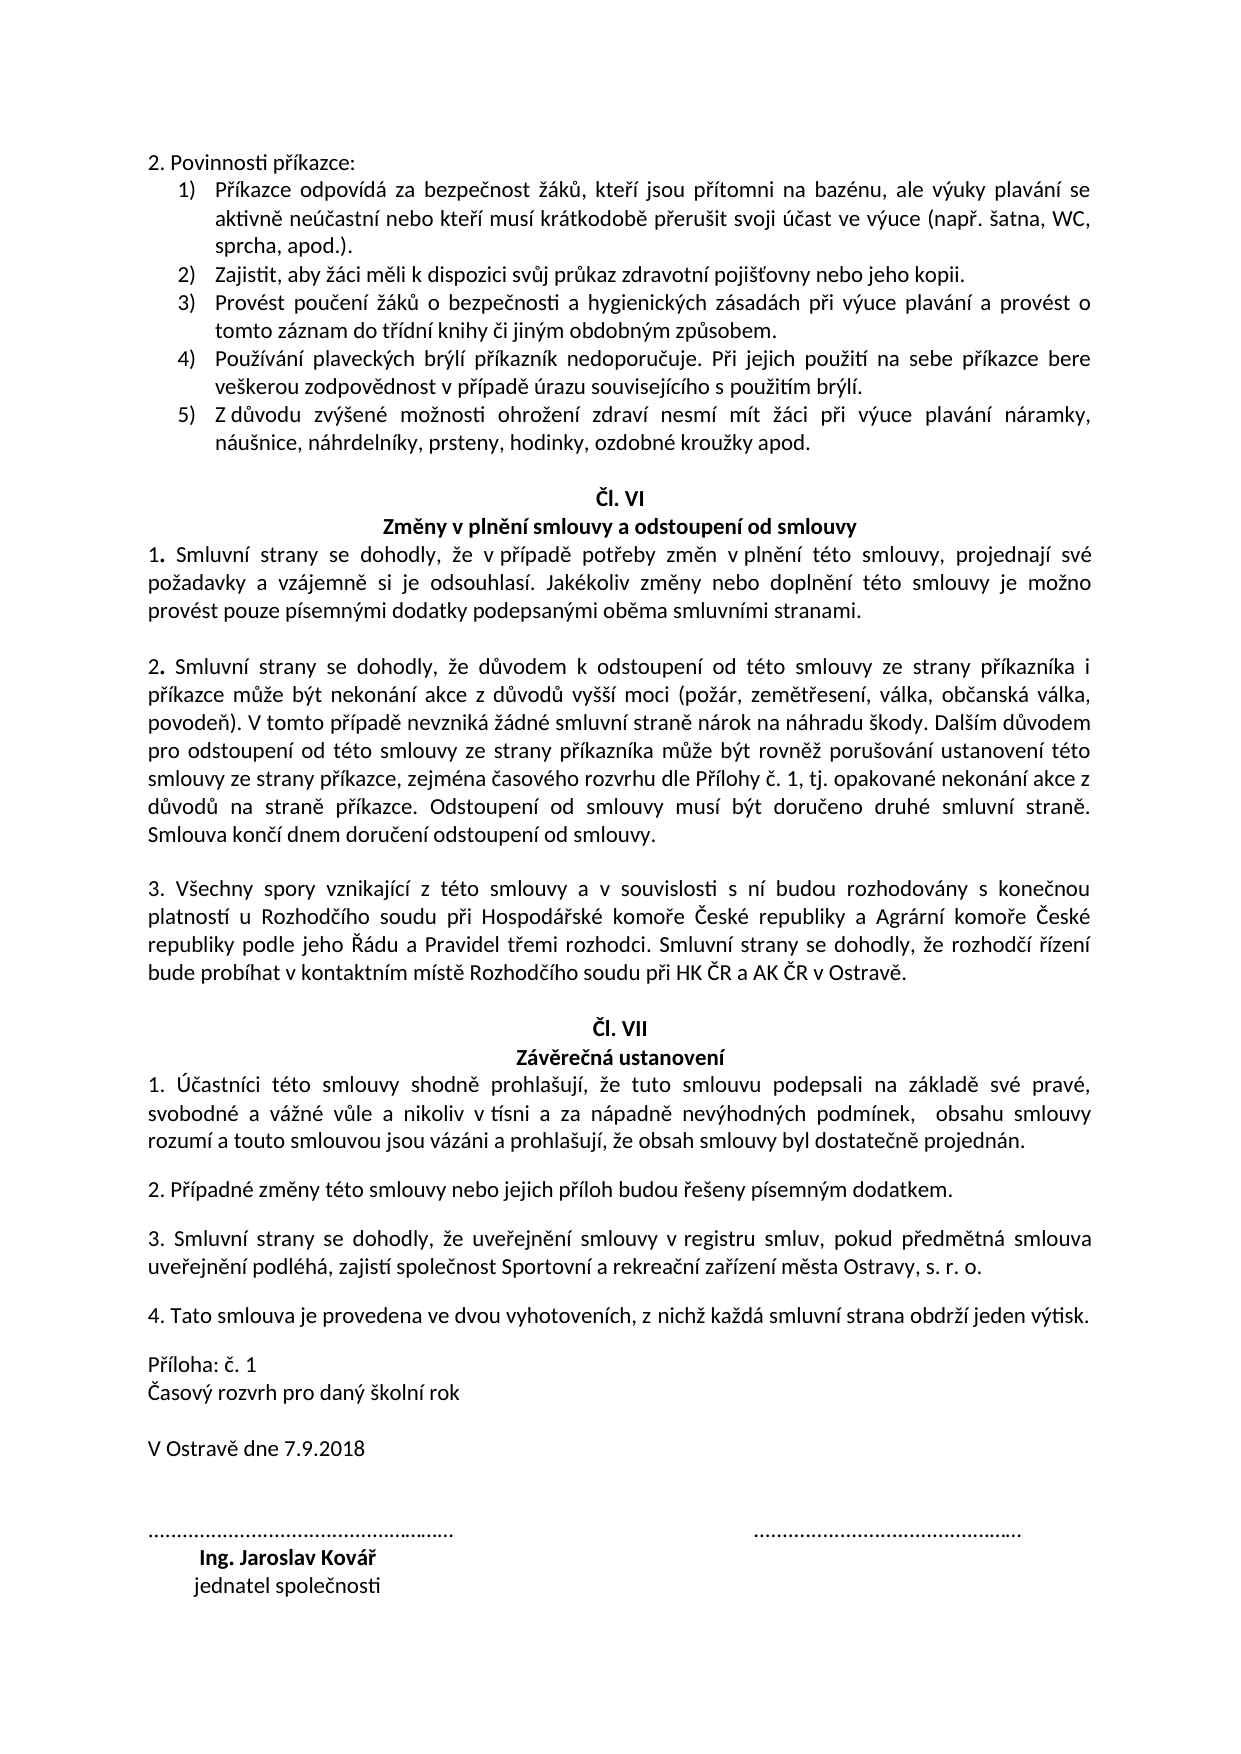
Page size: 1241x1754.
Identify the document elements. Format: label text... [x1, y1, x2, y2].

text Závěrečná ustanovení [148, 1043, 1093, 1071]
text 4) Používání plaveckých brýlí příkazník nedoporučuje. Při jejich použití na sebe příkazce bere veškerou zodpovědnost v případě úrazu souvisejícího s použitím brýlí. [177, 344, 1093, 400]
text ..........................................………... .........................................…… [148, 1515, 1093, 1543]
text 1) Příkazce odpovídá za bezpečnost žáků, kteří jsou přítomni na bazénu, ale výuky plavání se aktivně neúčastní nebo kteří musí krátkodobě přerušit svoji účast ve výuce (např. šatna, WC, sprcha, apod.). [177, 176, 1093, 260]
text Příloha: č. 1 [148, 1350, 1093, 1378]
text Čl. VII [148, 1014, 1093, 1043]
text 3) Provést poučení žáků o bezpečnosti a hygienických zásadách při výuce plavání a provést o tomto záznam do třídní knihy či jiným obdobným způsobem. [177, 288, 1093, 344]
text 3. Všechny spory vznikající z této smlouvy a v souvislosti s ní budou rozhodovány s konečnou platností u Rozhodčího soudu při Hospodářské komoře České republiky a Agrární komoře České republiky podle jeho Řádu a Pravidel třemi rozhodci. Smluvní strany se dohodly, že rozhodčí řízení bude probíhat v kontaktním místě Rozhodčího soudu při HK ČR a AK ČR v Ostravě. [148, 874, 1093, 987]
text Změny v plnění smlouvy a odstoupení od smlouvy [148, 512, 1093, 540]
text V Ostravě dne 7.9.2018 [148, 1434, 1093, 1462]
text 3. Smluvní strany se dohodly, že uveřejnění smlouvy v registru smluv, pokud předmětná smlouva uveřejnění podléhá, zajistí společnost Sportovní a rekreační zařízení města Ostravy, s. r. o. [148, 1224, 1093, 1280]
text 2. Případné změny této smlouvy nebo jejich příloh budou řešeny písemným dodatkem. [148, 1176, 1093, 1203]
text 4. Tato smlouva je provedena ve dvou vyhotoveních, z nichž každá smluvní strana obdrží jeden výtisk. [148, 1301, 1093, 1329]
text jednatel společnosti [148, 1571, 1093, 1599]
text Čl. VI [148, 484, 1093, 512]
text 1. Účastníci této smlouvy shodně prohlašují, že tuto smlouvu podepsali na základě své pravé, svobodné a vážné vůle a nikoliv v tísni a za nápadně nevýhodných podmínek, obsahu smlouvy rozumí a touto smlouvou jsou vázáni a prohlašují, že obsah smlouvy byl dostatečně projednán. [148, 1071, 1093, 1155]
text Časový rozvrh pro daný školní rok [148, 1378, 1093, 1406]
text 2. Povinnosti příkazce: [148, 148, 1093, 176]
text 2. Smluvní strany se dohodly, že důvodem k odstoupení od této smlouvy ze strany příkazníka i příkazce může být nekonání akce z důvodů vyšší moci (požár, zemětřesení, válka, občanská válka, povodeň). V tomto případě nevzniká žádné smluvní straně nárok na náhradu škody. Dalším důvodem pro odstoupení od této smlouvy ze strany příkazníka může být rovněž porušování ustanovení této smlouvy ze strany příkazce, zejména časového rozvrhu dle Přílohy č. 1, tj. opakované nekonání akce z důvodů na straně příkazce. Odstoupení od smlouvy musí být doručeno druhé smluvní straně. Smlouva končí dnem doručení odstoupení od smlouvy. [148, 652, 1093, 848]
text 5) Z důvodu zvýšené možnosti ohrožení zdraví nesmí mít žáci při výuce plavání náramky, náušnice, náhrdelníky, prsteny, hodinky, ozdobné kroužky apod. [177, 400, 1093, 456]
text Ing. Jaroslav Kovář [148, 1543, 1093, 1571]
text 1. Smluvní strany se dohodly, že v případě potřeby změn v plnění této smlouvy, projednají své požadavky a vzájemně si je odsouhlasí. Jakékoliv změny nebo doplnění této smlouvy je možno provést pouze písemnými dodatky podepsanými oběma smluvními stranami. [148, 540, 1093, 624]
text 2) Zajistit, aby žáci měli k dispozici svůj průkaz zdravotní pojišťovny nebo jeho kopii. [177, 260, 1093, 288]
